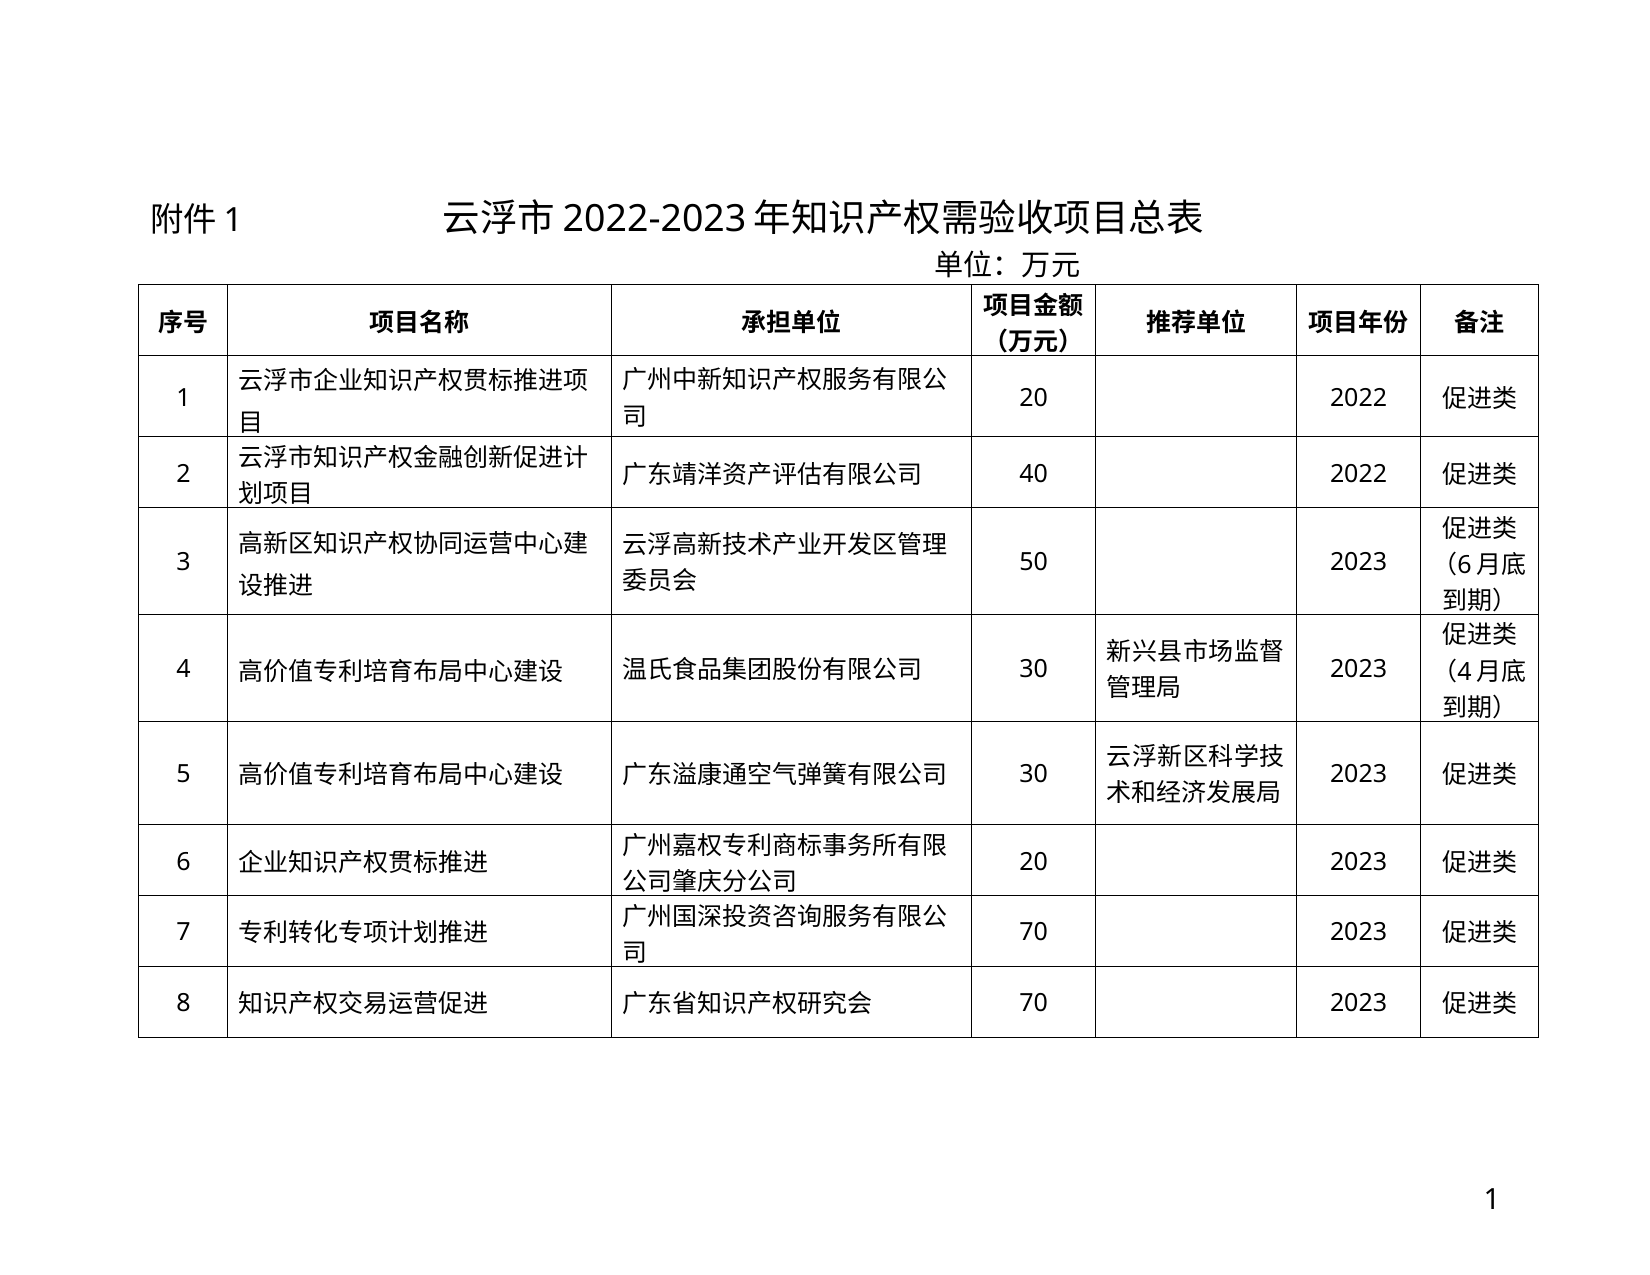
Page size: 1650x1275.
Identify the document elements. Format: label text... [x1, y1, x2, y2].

table_cell 企业知识产权贯标推进 [228, 825, 611, 895]
table_cell 1 [139, 356, 227, 436]
table_cell 40 [972, 437, 1095, 507]
table_cell 云浮市知识产权金融创新促进计划项目 [228, 437, 611, 507]
table_cell [1096, 896, 1296, 966]
table_header 序号 [139, 285, 227, 355]
table_cell 广州中新知识产权服务有限公司 [612, 356, 971, 436]
table_cell 30 [972, 722, 1095, 824]
table_cell 2022 [1297, 437, 1420, 507]
table_cell 新兴县市场监督管理局 [1096, 615, 1296, 721]
table_cell 6 [139, 825, 227, 895]
table_cell 云浮高新技术产业开发区管理委员会 [612, 508, 971, 614]
table_cell [1096, 825, 1296, 895]
table_cell 4 [139, 615, 227, 721]
table_cell 促进类 [1421, 896, 1538, 966]
table_cell 云浮市企业知识产权贯标推进项目 [228, 356, 611, 436]
table_cell [1096, 437, 1296, 507]
table_cell 2023 [1297, 615, 1420, 721]
text 附件1 云浮市2022-2023年知识产权需验收项目总表 [150, 187, 1500, 242]
table_cell 高价值专利培育布局中心建设 [228, 722, 611, 824]
table_cell [1096, 967, 1296, 1037]
table_cell 知识产权交易运营促进 [228, 967, 611, 1037]
table_cell 高价值专利培育布局中心建设 [228, 615, 611, 721]
table_header 备注 [1421, 285, 1538, 355]
table_cell 5 [139, 722, 227, 824]
table_cell 2023 [1297, 508, 1420, 614]
table_cell 温氏食品集团股份有限公司 [612, 615, 971, 721]
table_cell 3 [139, 508, 227, 614]
table_header 承担单位 [612, 285, 971, 355]
table_cell 广东溢康通空气弹簧有限公司 [612, 722, 971, 824]
table_cell 专利转化专项计划推进 [228, 896, 611, 966]
table_cell 2023 [1297, 896, 1420, 966]
table_cell 广东省知识产权研究会 [612, 967, 971, 1037]
table_cell 广东靖洋资产评估有限公司 [612, 437, 971, 507]
table_cell 2022 [1297, 356, 1420, 436]
table_header 推荐单位 [1096, 285, 1296, 355]
table_cell 2 [139, 437, 227, 507]
table_cell 2023 [1297, 825, 1420, 895]
table_cell 20 [972, 356, 1095, 436]
table_cell 2023 [1297, 722, 1420, 824]
table_cell 7 [139, 896, 227, 966]
table_cell 广州国深投资咨询服务有限公司 [612, 896, 971, 966]
table_cell 70 [972, 967, 1095, 1037]
table_cell 促进类（6月底到期） [1421, 508, 1538, 614]
table_header 项目年份 [1297, 285, 1420, 355]
table_cell 促进类（4月底到期） [1421, 615, 1538, 721]
table_cell 促进类 [1421, 437, 1538, 507]
table_cell 促进类 [1421, 825, 1538, 895]
table_cell 促进类 [1421, 722, 1538, 824]
table_cell 30 [972, 615, 1095, 721]
table_header 项目名称 [228, 285, 611, 355]
table_cell 20 [972, 825, 1095, 895]
table_cell 2023 [1297, 967, 1420, 1037]
table_cell 70 [972, 896, 1095, 966]
table_cell 促进类 [1421, 967, 1538, 1037]
table_cell [1096, 356, 1296, 436]
table_header 项目金额（万元） [972, 285, 1095, 355]
table_cell 云浮新区科学技术和经济发展局 [1096, 722, 1296, 824]
table_cell 8 [139, 967, 227, 1037]
table_cell [1096, 508, 1296, 614]
text 单位：万元 [150, 242, 1500, 284]
table_cell 高新区知识产权协同运营中心建设推进 [228, 508, 611, 614]
table_cell 促进类 [1421, 356, 1538, 436]
table_cell 广州嘉权专利商标事务所有限公司肇庆分公司 [612, 825, 971, 895]
table_cell 50 [972, 508, 1095, 614]
